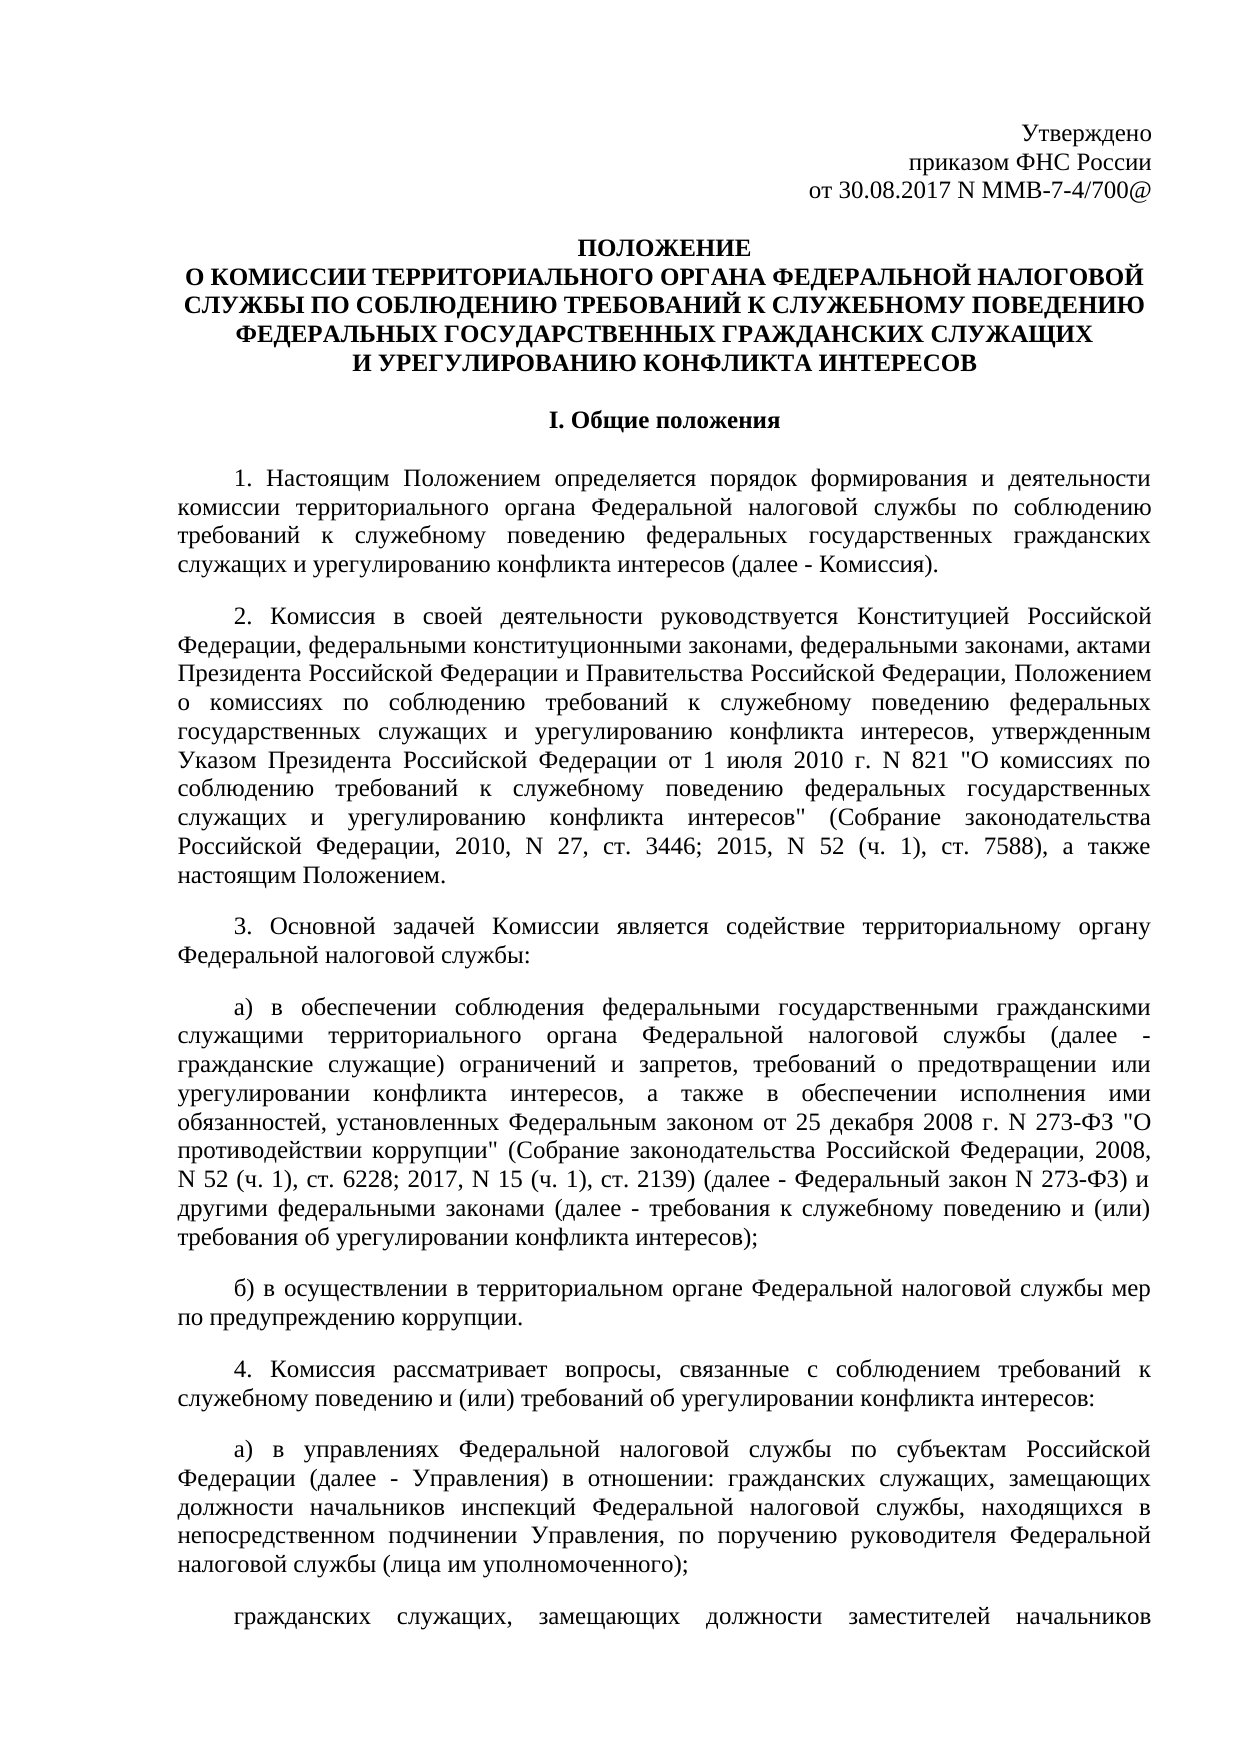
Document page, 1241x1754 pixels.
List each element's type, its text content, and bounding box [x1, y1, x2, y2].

title И УРЕГУЛИРОВАНИЮ КОНФЛИКТА ИНТЕРЕСОВ [177, 348, 1152, 377]
text от 30.08.2017 N ММВ-7-4/700@ [177, 176, 1152, 204]
title ПОЛОЖЕНИЕ [177, 233, 1152, 262]
title О КОМИССИИ ТЕРРИТОРИАЛЬНОГО ОРГАНА ФЕДЕРАЛЬНОЙ НАЛОГОВОЙ [177, 262, 1152, 291]
text 2. Комиссия в своей деятельности руководствуется Конституцией Российской Федерации, федеральными конституционными законами, федеральными законами, актами Президента Российской Федерации и Правительства Российской Федерации, Положением о комиссиях по соблюдению требований к служебному поведению федеральных государственных служащих и урегулированию конфликта интересов, утвержденным Указом Президента Российской Федерации от 1 июля 2010 г. N 821 "О комиссиях по соблюдению требований к служебному поведению федеральных государственных служащих и урегулированию конфликта интересов" (Собрание законодательства Российской Федерации, 2010, N 27, ст. 3446; 2015, N 52 (ч. 1), ст. 7588), а также настоящим Положением. [177, 601, 1152, 888]
title I. Общие положения [177, 406, 1152, 434]
title СЛУЖБЫ ПО СОБЛЮДЕНИЮ ТРЕБОВАНИЙ К СЛУЖЕБНОМУ ПОВЕДЕНИЮ [177, 291, 1152, 319]
text Утверждено [177, 118, 1152, 147]
text 3. Основной задачей Комиссии является содействие территориальному органу Федеральной налоговой службы: [177, 911, 1152, 969]
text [177, 1601, 1152, 1630]
text 1. Настоящим Положением определяется порядок формирования и деятельности комиссии территориального органа Федеральной налоговой службы по соблюдению требований к служебному поведению федеральных государственных гражданских служащих и урегулированию конфликта интересов (далее - Комиссия). [177, 463, 1152, 578]
text а) в управлениях Федеральной налоговой службы по субъектам Российской Федерации (далее - Управления) в отношении: гражданских служащих, замещающих должности начальников инспекций Федеральной налоговой службы, находящихся в непосредственном подчинении Управления, по поручению руководителя Федеральной налоговой службы (лица им уполномоченного); [177, 1434, 1152, 1578]
text 4. Комиссия рассматривает вопросы, связанные с соблюдением требований к служебному поведению и (или) требований об урегулировании конфликта интересов: [177, 1354, 1152, 1411]
text а) в обеспечении соблюдения федеральными государственными гражданскими служащими территориального органа Федеральной налоговой службы (далее - гражданские служащие) ограничений и запретов, требований о предотвращении или урегулировании конфликта интересов, а также в обеспечении исполнения ими обязанностей, установленных Федеральным законом от 25 декабря 2008 г. N 273-ФЗ "О противодействии коррупции" (Собрание законодательства Российской Федерации, 2008, N 52 (ч. 1), ст. 6228; 2017, N 15 (ч. 1), ст. 2139) (далее - Федеральный закон N 273-ФЗ) и другими федеральными законами (далее - требования к служебному поведению и (или) требования об урегулировании конфликта интересов); [177, 992, 1152, 1251]
text приказом ФНС России [177, 147, 1152, 176]
title ФЕДЕРАЛЬНЫХ ГОСУДАРСТВЕННЫХ ГРАЖДАНСКИХ СЛУЖАЩИХ [177, 319, 1152, 348]
text б) в осуществлении в территориальном органе Федеральной налоговой службы мер по предупреждению коррупции. [177, 1273, 1152, 1331]
